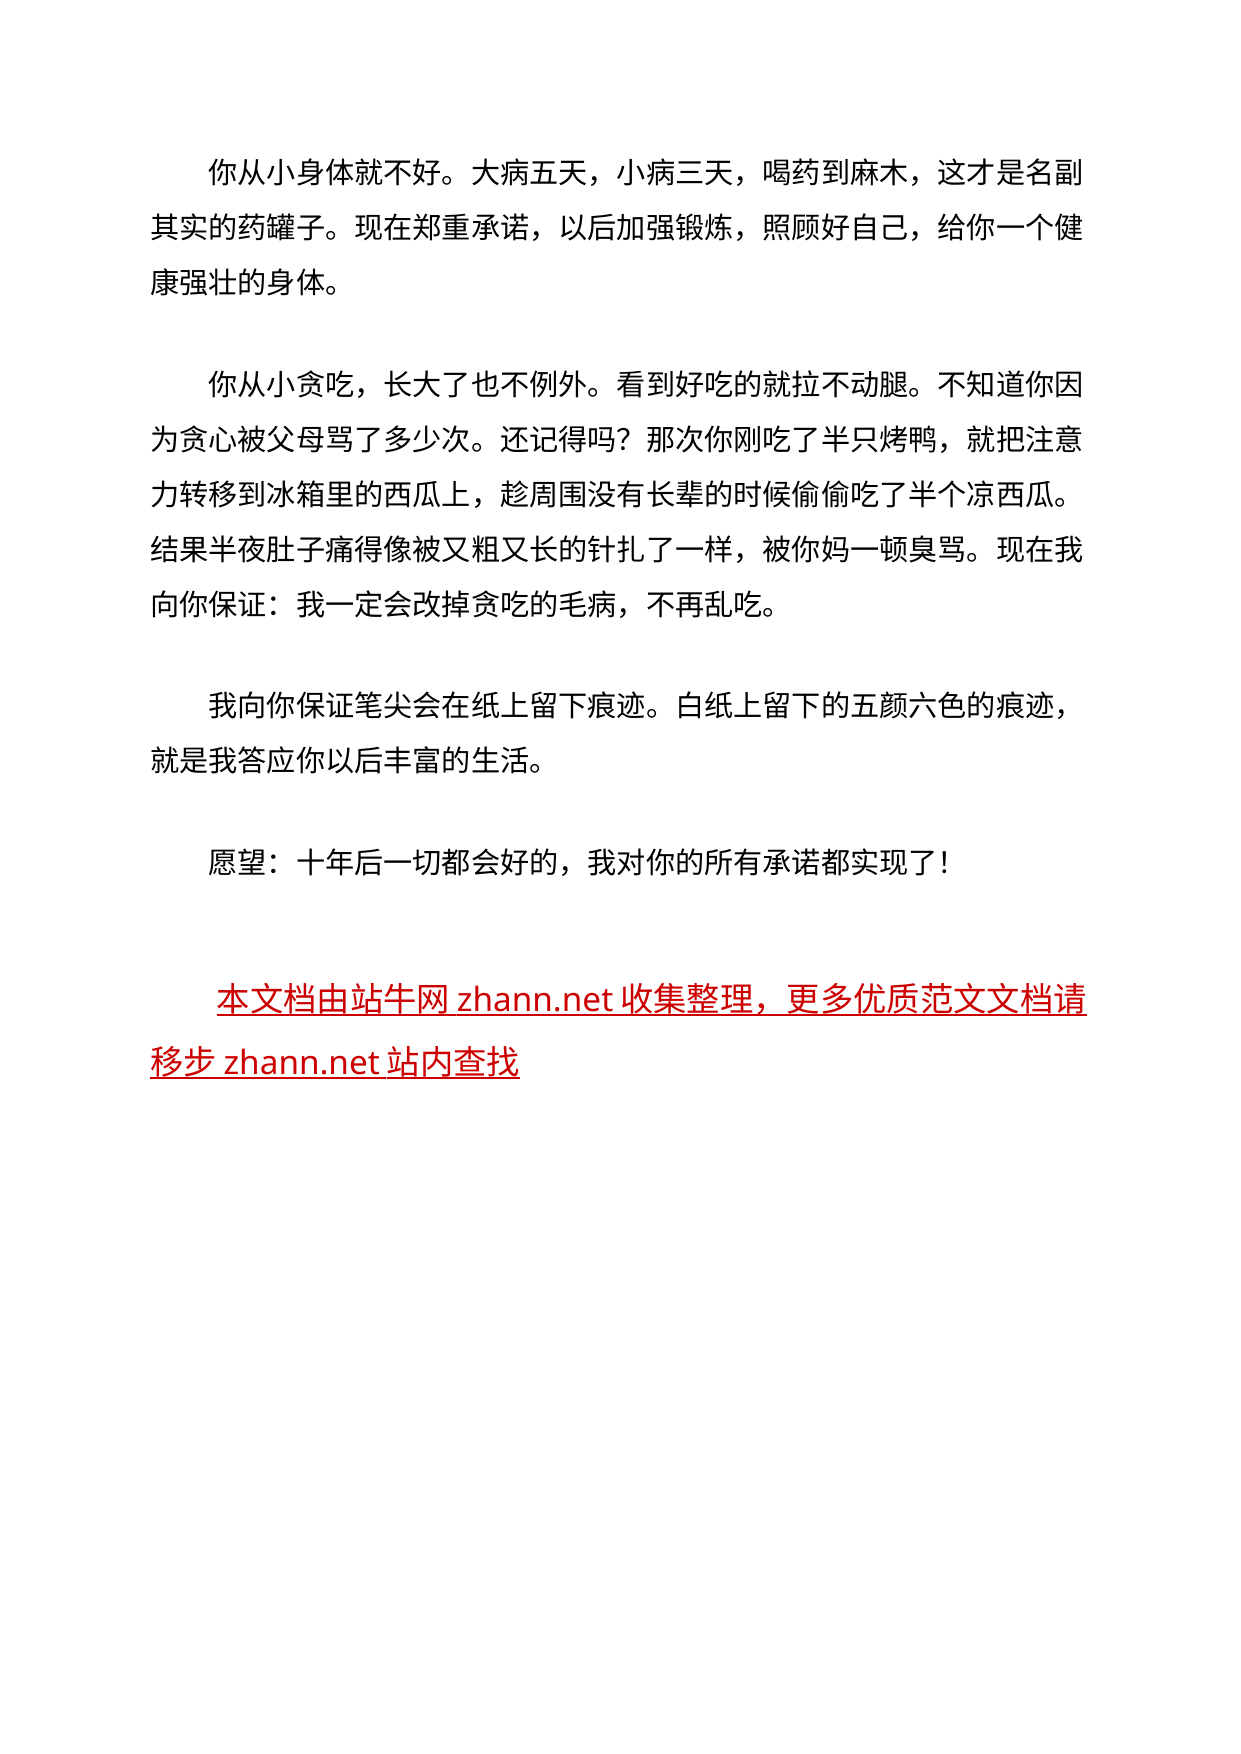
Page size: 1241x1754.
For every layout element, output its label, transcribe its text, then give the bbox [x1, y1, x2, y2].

text 你从小身体就不好。大病五天，小病三天，喝药到麻木，这才是名副其实的药罐子。现在郑重承诺，以后加强锻炼，照顾好自己，给你一个健康强壮的身体。 [150, 150, 1090, 302]
text 本文档由站牛网zhann.net收集整理，更多优质范文文档请移步zhann.net站内查找 [150, 973, 1090, 1084]
text 你从小贪吃，长大了也不例外。看到好吃的就拉不动腿。不知道你因为贪心被父母骂了多少次。还记得吗？那次你刚吃了半只烤鸭，就把注意力转移到冰箱里的西瓜上，趁周围没有长辈的时候偷偷吃了半个凉西瓜。结果半夜肚子痛得像被又粗又长的针扎了一样，被你妈一顿臭骂。现在我向你保证：我一定会改掉贪吃的毛病，不再乱吃。 [150, 362, 1090, 623]
text 我向你保证笔尖会在纸上留下痕迹。白纸上留下的五颜六色的痕迹，就是我答应你以后丰富的生活。 [150, 683, 1090, 780]
text 愿望：十年后一切都会好的，我对你的所有承诺都实现了！ [150, 839, 1090, 882]
